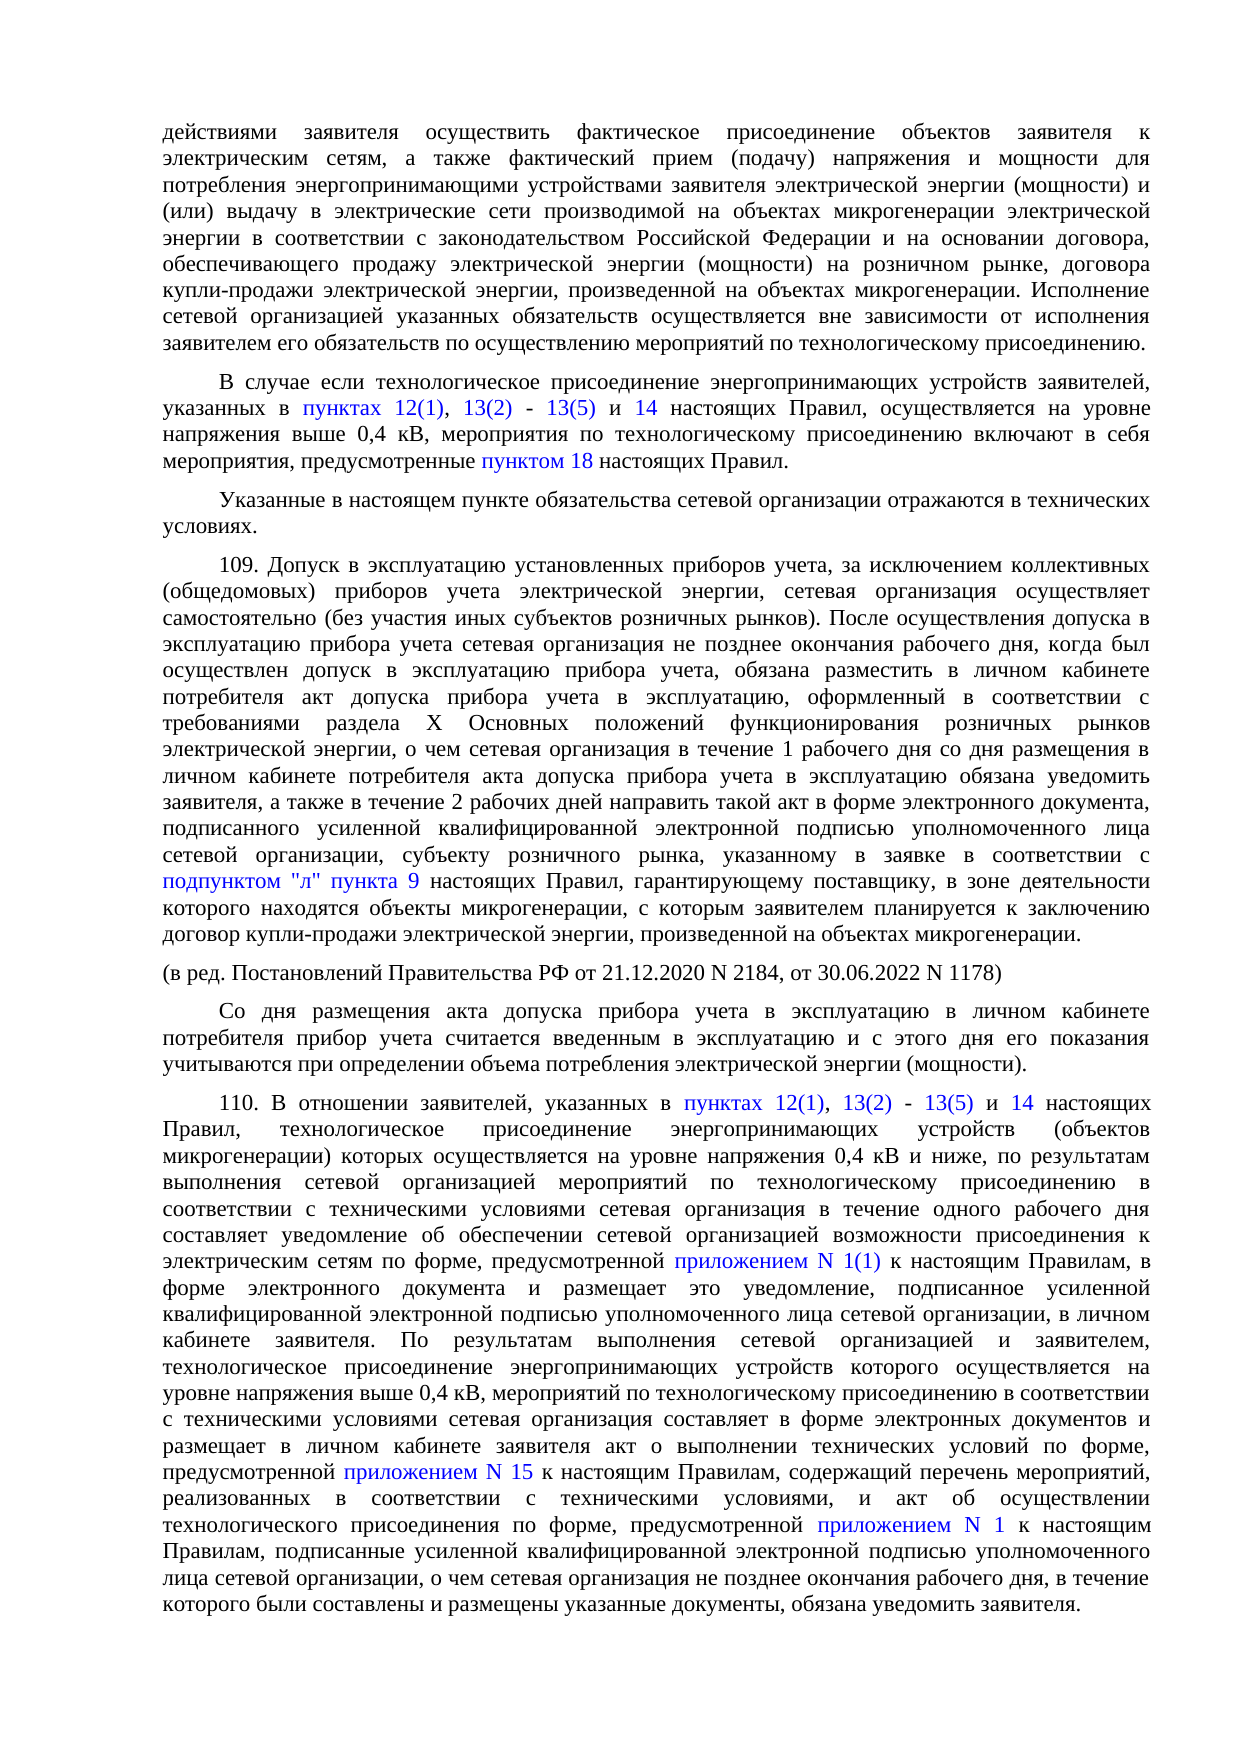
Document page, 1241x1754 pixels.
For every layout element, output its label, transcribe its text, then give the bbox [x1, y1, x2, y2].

text 109. Допуск в эксплуатацию установленных приборов учета, за исключением коллективных (общедомовых) приборов учета электрической энергии, сетевая организация осуществляет самостоятельно (без участия иных субъектов розничных рынков). После осуществления допуска в эксплуатацию прибора учета сетевая организация не позднее окончания рабочего дня, когда был осуществлен допуск в эксплуатацию прибора учета, обязана разместить в личном кабинете потребителя акт допуска прибора учета в эксплуатацию, оформленный в соответствии с требованиями раздела X Основных положений функционирования розничных рынков электрической энергии, о чем сетевая организация в течение 1 рабочего дня со дня размещения в личном кабинете потребителя акта допуска прибора учета в эксплуатацию обязана уведомить заявителя, а также в течение 2 рабочих дней направить такой акт в форме электронного документа, подписанного усиленной квалифицированной электронной подписью уполномоченного лица сетевой организации, субъекту розничного рынка, указанному в заявке в соответствии с подпунктом "л" пункта 9 настоящих Правил, гарантирующему поставщику, в зоне деятельности которого находятся объекты микрогенерации, с которым заявителем планируется к заключению договор купли-продажи электрической энергии, произведенной на объектах микрогенерации. [162, 551, 1152, 946]
text В случае если технологическое присоединение энергопринимающих устройств заявителей, указанных в пунктах 12(1), 13(2) - 13(5) и 14 настоящих Правил, осуществляется на уровне напряжения выше 0,4 кВ, мероприятия по технологическому присоединению включают в себя мероприятия, предусмотренные пунктом 18 настоящих Правил. [162, 368, 1152, 473]
text Указанные в настоящем пункте обязательства сетевой организации отражаются в технических условиях. [162, 486, 1152, 538]
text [162, 118, 1152, 355]
text Со дня размещения акта допуска прибора учета в эксплуатацию в личном кабинете потребителя прибор учета считается введенным в эксплуатацию и с этого дня его показания учитываются при определении объема потребления электрической энергии (мощности). [162, 998, 1152, 1077]
text (в ред. Постановлений Правительства РФ от 21.12.2020 N 2184, от 30.06.2022 N 1178) [162, 959, 1152, 985]
text 110. В отношении заявителей, указанных в пунктах 12(1), 13(2) - 13(5) и 14 настоящих Правил, технологическое присоединение энергопринимающих устройств (объектов микрогенерации) которых осуществляется на уровне напряжения 0,4 кВ и ниже, по результатам выполнения сетевой организацией мероприятий по технологическому присоединению в соответствии с техническими условиями сетевая организация в течение одного рабочего дня составляет уведомление об обеспечении сетевой организацией возможности присоединения к электрическим сетям по форме, предусмотренной приложением N 1(1) к настоящим Правилам, в форме электронного документа и размещает это уведомление, подписанное усиленной квалифицированной электронной подписью уполномоченного лица сетевой организации, в личном кабинете заявителя. По результатам выполнения сетевой организацией и заявителем, технологическое присоединение энергопринимающих устройств которого осуществляется на уровне напряжения выше 0,4 кВ, мероприятий по технологическому присоединению в соответствии с техническими условиями сетевая организация составляет в форме электронных документов и размещает в личном кабинете заявителя акт о выполнении технических условий по форме, предусмотренной приложением N 15 к настоящим Правилам, содержащий перечень мероприятий, реализованных в соответствии с техническими условиями, и акт об осуществлении технологического присоединения по форме, предусмотренной приложением N 1 к настоящим Правилам, подписанные усиленной квалифицированной электронной подписью уполномоченного лица сетевой организации, о чем сетевая организация не позднее окончания рабочего дня, в течение которого были составлены и размещены указанные документы, обязана уведомить заявителя. [162, 1089, 1152, 1616]
